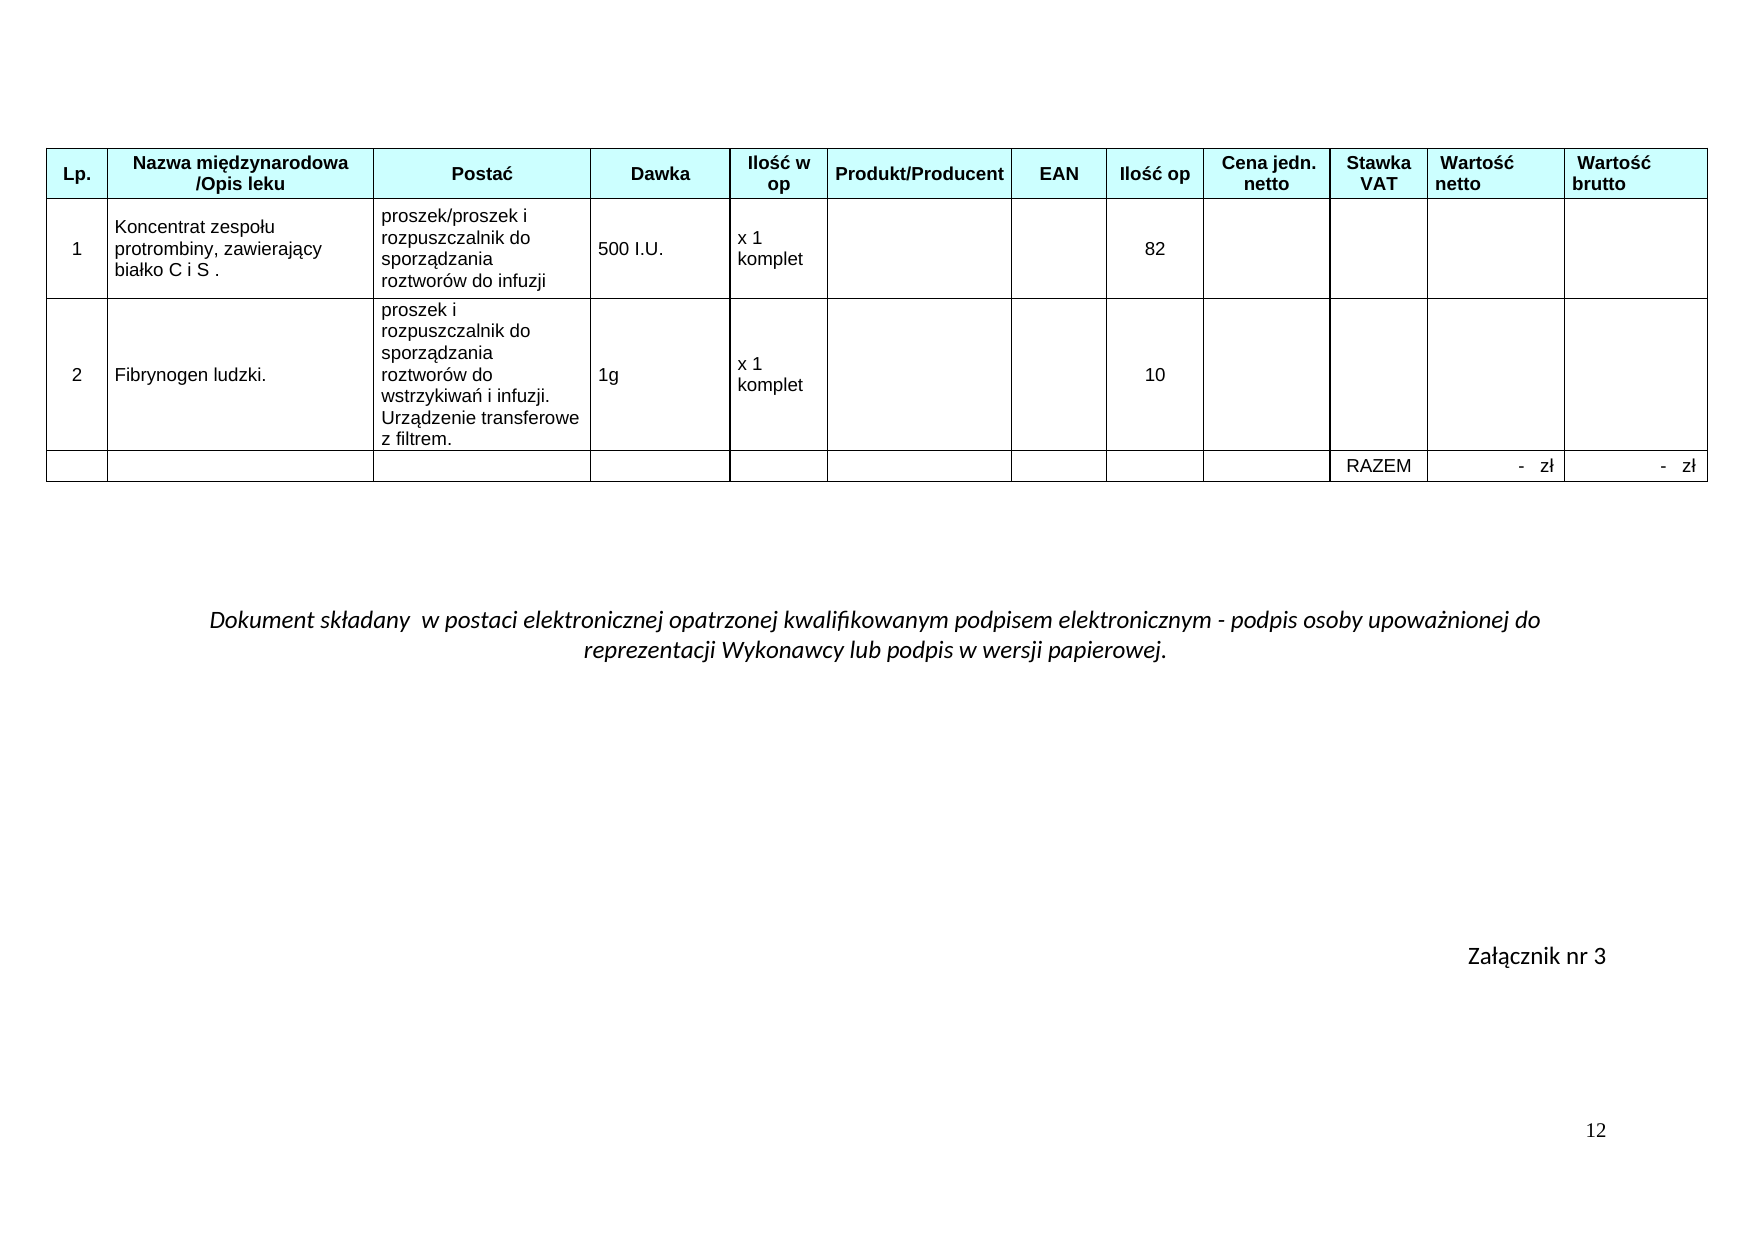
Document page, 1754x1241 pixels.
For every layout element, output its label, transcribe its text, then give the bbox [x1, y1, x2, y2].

table_cell Ilość w op [731, 149, 827, 198]
table_cell proszek/proszek i rozpuszczalnik do sporządzania roztworów do infuzji [374, 199, 590, 298]
table_cell 82 [1107, 199, 1203, 298]
table_cell [1331, 299, 1427, 450]
table_cell Nazwa międzynarodowa /Opis leku [108, 149, 373, 198]
table_cell [1204, 299, 1329, 450]
table_cell EAN [1012, 149, 1106, 198]
table_cell Koncentrat zespołu protrombiny, zawierający białko C i S . [108, 199, 373, 298]
table_cell x 1 komplet [731, 299, 827, 450]
table_cell [1565, 199, 1707, 298]
table_cell Wartość netto [1428, 149, 1564, 198]
table_cell 1g [591, 299, 729, 450]
table_cell 10 [1107, 299, 1203, 450]
table_cell - zł [1565, 451, 1707, 481]
table_cell Dawka [591, 149, 729, 198]
text Dokument składany w postaci elektronicznej opatrzonej kwalifikowanym podpisem elektronicznym - podpis osoby upoważnionej do reprezentacji Wykonawcy lub podpis w wersji papierowej. [148, 604, 1606, 665]
table_cell [1012, 299, 1106, 450]
table_cell Lp. [47, 149, 107, 198]
table_cell [1204, 451, 1329, 481]
table_cell [828, 199, 1011, 298]
table_cell Wartość brutto [1565, 149, 1707, 198]
table_cell Ilość op [1107, 149, 1203, 198]
table_cell Postać [374, 149, 590, 198]
table_cell [731, 451, 827, 481]
table_cell proszek i rozpuszczalnik do sporządzania roztworów do wstrzykiwań i infuzji. Urządzenie transferowe z filtrem. [374, 299, 590, 450]
table_cell [1012, 451, 1106, 481]
table_cell 500 I.U. [591, 199, 729, 298]
table_cell [828, 299, 1011, 450]
table_cell Fibrynogen ludzki. [108, 299, 373, 450]
table_cell 1 [47, 199, 107, 298]
text Załącznik nr 3 [148, 940, 1606, 970]
table_cell [1204, 199, 1329, 298]
table_cell [1428, 299, 1564, 450]
table_cell Stawka VAT [1331, 149, 1427, 198]
table_cell [1331, 199, 1427, 298]
table_cell x 1 komplet [731, 199, 827, 298]
table_cell Cena jedn. netto [1204, 149, 1329, 198]
table_cell - zł [1428, 451, 1564, 481]
table_cell [1107, 451, 1203, 481]
table_cell Produkt/Producent [828, 149, 1011, 198]
table_cell RAZEM [1331, 451, 1427, 481]
table_cell [108, 451, 373, 481]
table_cell [1428, 199, 1564, 298]
table_cell 2 [47, 299, 107, 450]
table_cell [374, 451, 590, 481]
table_cell [828, 451, 1011, 481]
table_cell [1012, 199, 1106, 298]
table_cell [47, 451, 107, 481]
table_cell [591, 451, 729, 481]
table_cell [1565, 299, 1707, 450]
